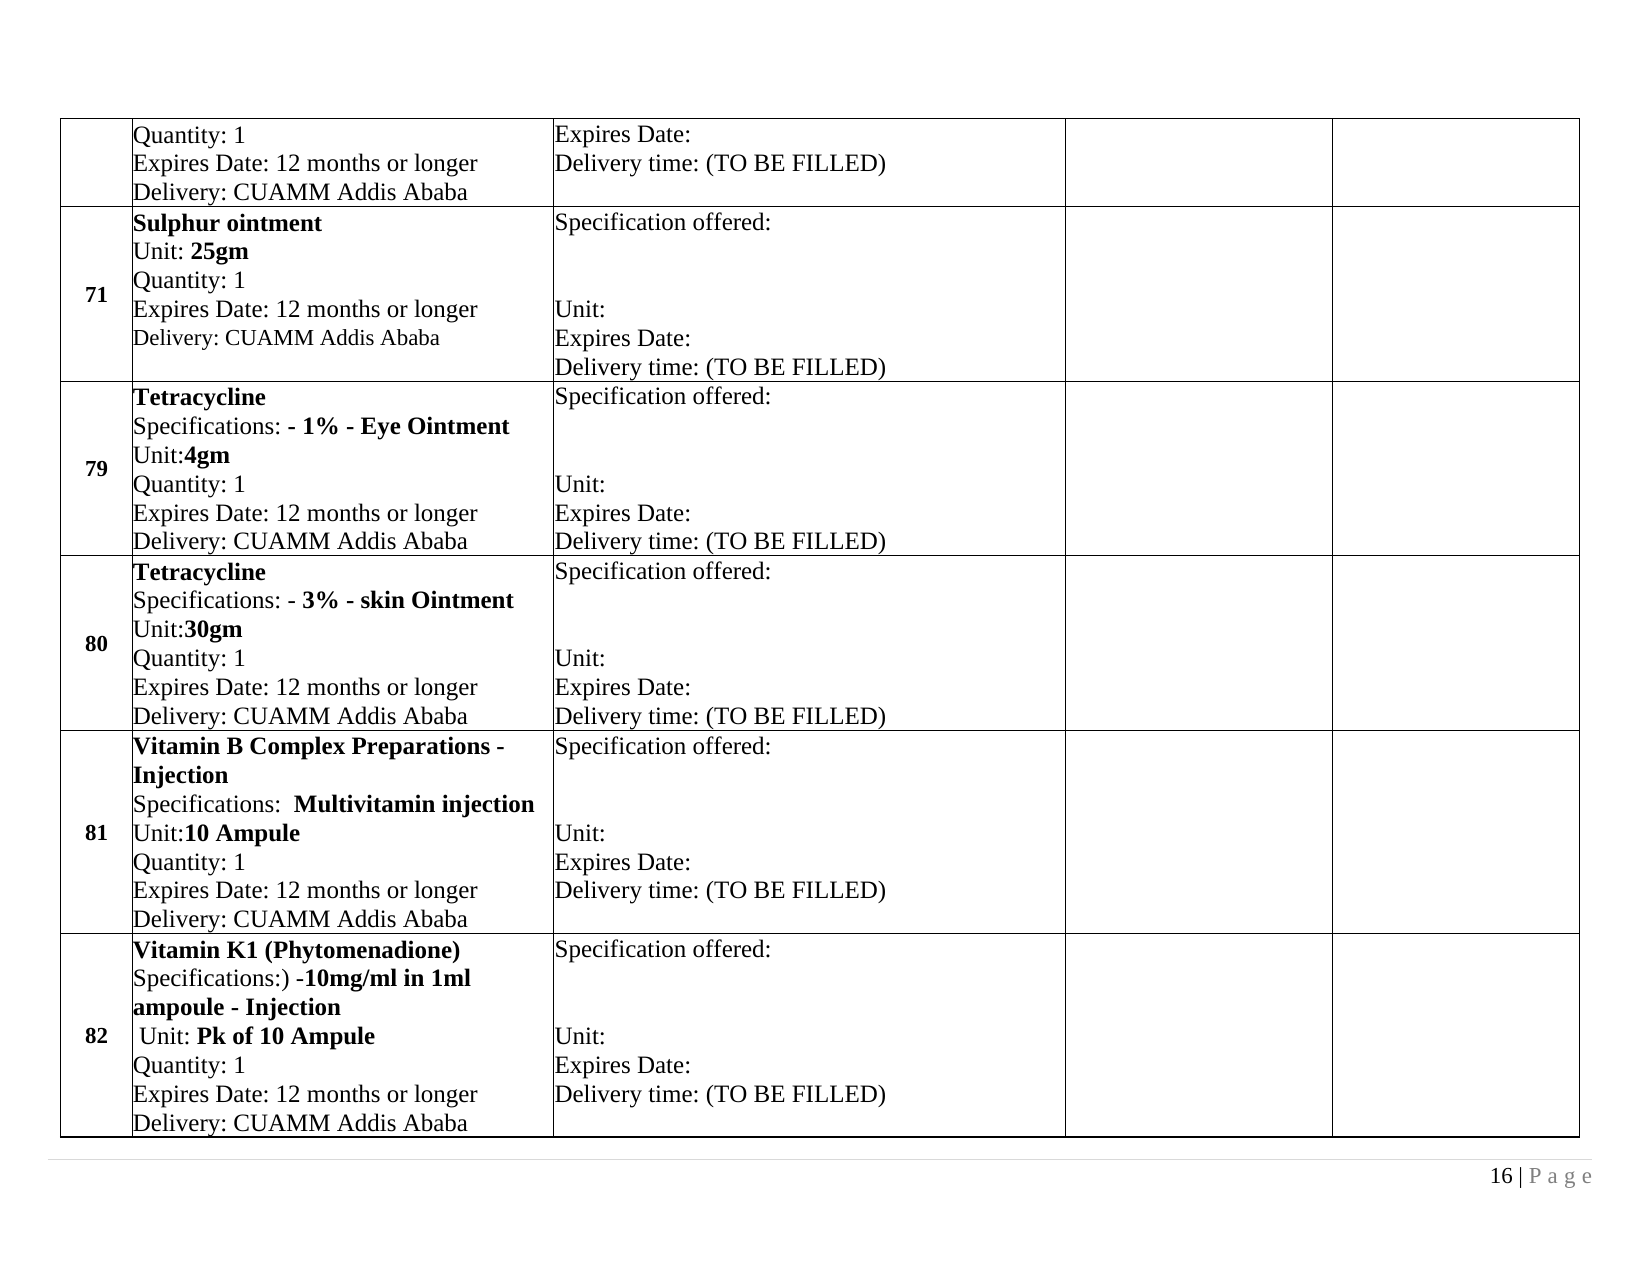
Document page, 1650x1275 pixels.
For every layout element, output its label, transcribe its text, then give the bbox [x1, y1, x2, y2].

table_cell 80 [61, 556, 132, 730]
table_cell 71 [61, 207, 132, 381]
table_cell [1066, 556, 1332, 730]
table_cell Tetracycline Specifications: - 1% - Eye Ointment Unit:4gm Quantity: 1 Expires Date: 12 months or longer Delivery: CUAMM Addis Ababa [133, 382, 553, 526]
table_cell Vitamin B Complex Preparations - Injection Specifications: Multivitamin injection Unit:10 Ampule Quantity: 1 Expires Date: 12 months or longer Delivery: CUAMM Addis Ababa [133, 731, 553, 904]
table_cell [1333, 207, 1579, 381]
table_cell Tetracycline Specifications: - 3% - skin Ointment Unit:30gm Quantity: 1 Expires Date: 12 months or longer Delivery: CUAMM Addis Ababa [133, 556, 553, 701]
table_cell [554, 119, 1065, 206]
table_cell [133, 119, 553, 177]
table_cell Specification offered: Unit: Expires Date: Delivery time: (TO BE FILLED) [554, 382, 1065, 555]
table_cell [1333, 934, 1579, 1136]
table_cell 82 [61, 934, 132, 1136]
table_cell 78 [61, 119, 132, 206]
table_cell Vitamin K1 (Phytomenadione) Specifications:) -10mg/ml in 1ml ampoule - Injection Unit: Pk of 10 Ampule Quantity: 1 Expires Date: 12 months or longer Delivery: CUAMM Addis Ababa [133, 934, 553, 1108]
table_cell [1066, 731, 1332, 933]
table_cell [1066, 934, 1332, 1136]
table_cell [1333, 556, 1579, 730]
table_cell [1333, 382, 1579, 555]
table_cell [1066, 207, 1332, 381]
table_cell Specification offered: Unit: Expires Date: Delivery time: (TO BE FILLED) [554, 556, 1065, 730]
table_cell [1333, 119, 1579, 206]
table_cell [1066, 382, 1332, 555]
table_cell [1066, 119, 1332, 206]
table_cell Specification offered: Unit: Expires Date: Delivery time: (TO BE FILLED) [554, 731, 1065, 933]
table_cell Sulphur ointment Unit: 25gm Quantity: 1 Expires Date: 12 months or longer Delivery: CUAMM Addis Ababa [133, 207, 553, 381]
table_cell [1333, 731, 1579, 933]
table_cell 81 [61, 731, 132, 933]
table_cell 79 [61, 382, 132, 555]
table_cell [554, 934, 1065, 1136]
table_cell Specification offered: Unit: Expires Date: Delivery time: (TO BE FILLED) [554, 207, 1065, 381]
